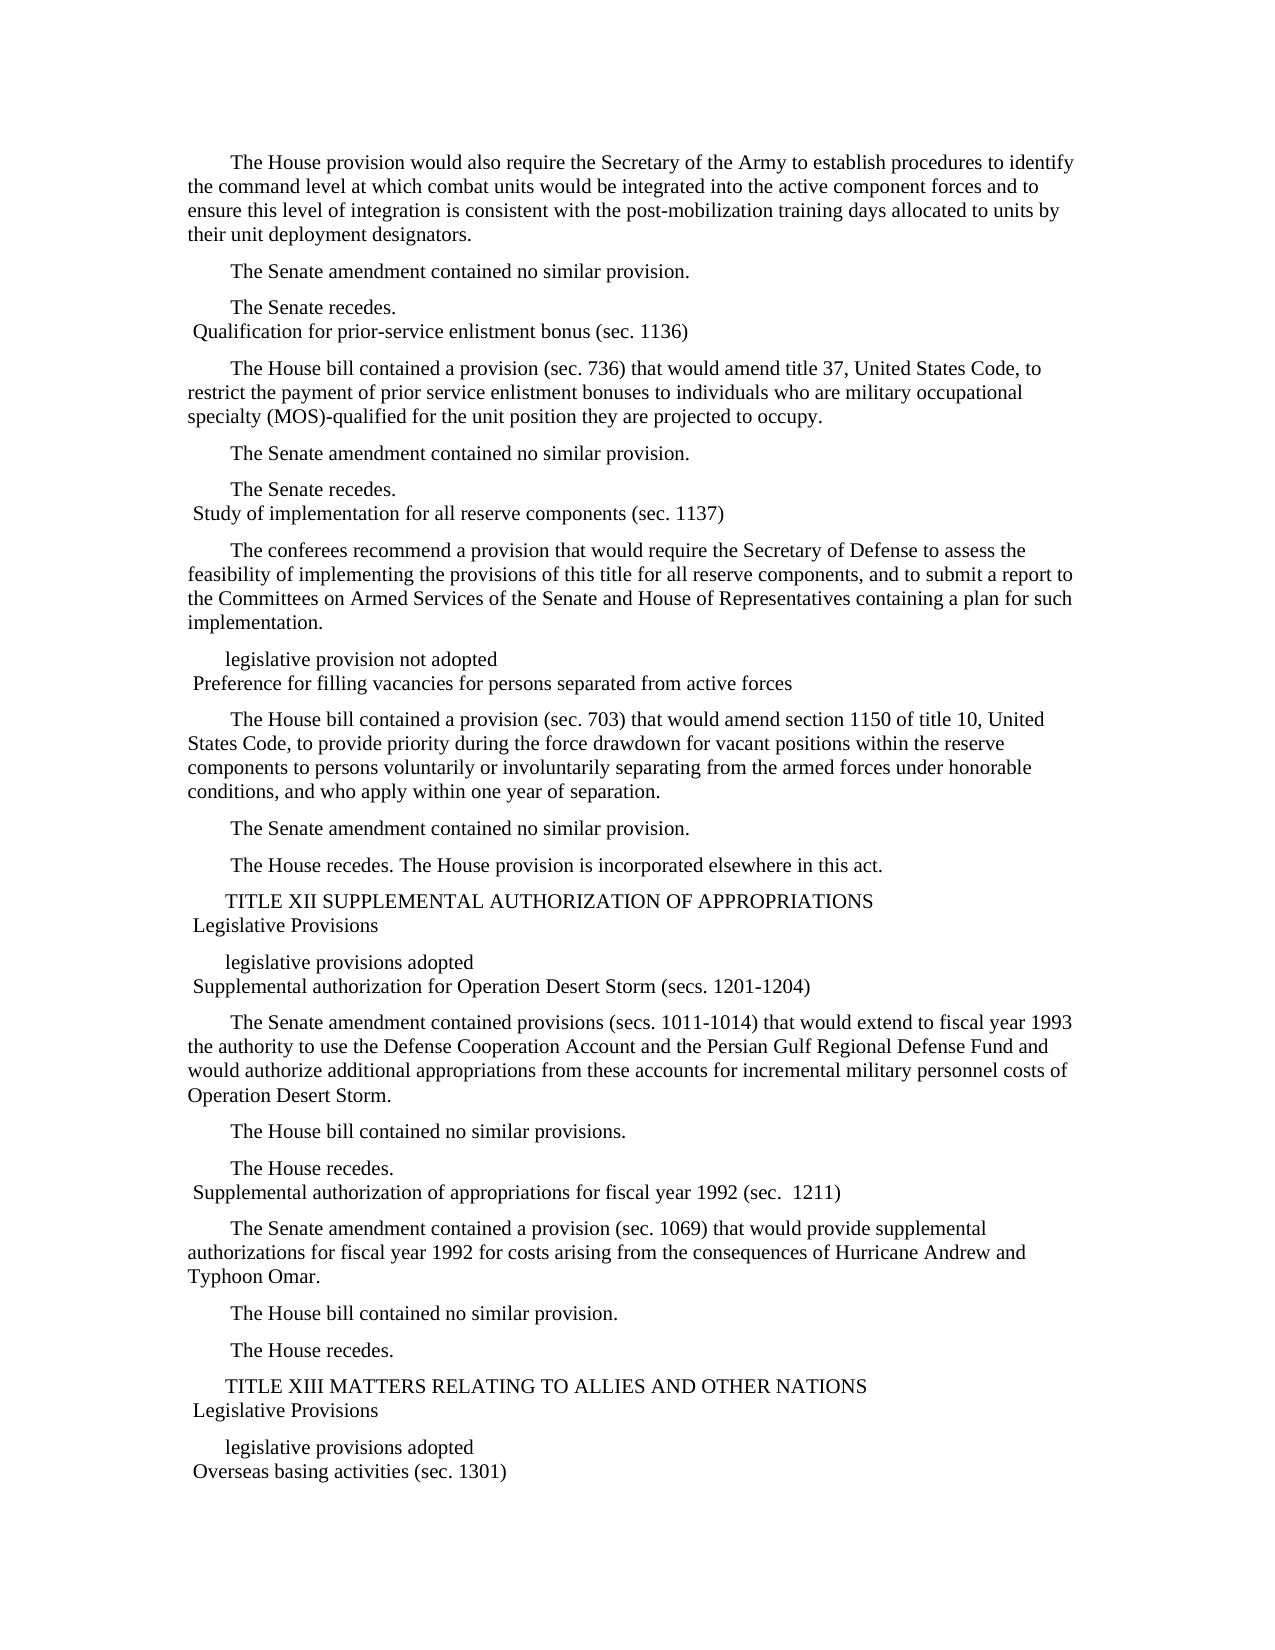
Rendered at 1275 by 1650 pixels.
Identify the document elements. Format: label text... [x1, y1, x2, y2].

text Qualification for prior-service enlistment bonus (sec. 1136) [187, 319, 1087, 343]
text legislative provision not adopted [187, 647, 1087, 671]
text The House bill contained no similar provisions. [187, 1119, 1087, 1143]
text The Senate amendment contained a provision (sec. 1069) that would provide supplemental authorizations for fiscal year 1992 for costs arising from the consequences of Hurricane Andrew and Typhoon Omar. [187, 1216, 1087, 1288]
text The Senate amendment contained no similar provision. [187, 816, 1087, 840]
text Legislative Provisions [187, 913, 1087, 937]
text Supplemental authorization for Operation Desert Storm (secs. 1201-1204) [187, 974, 1087, 998]
text The conferees recommend a provision that would require the Secretary of Defense to assess the feasibility of implementing the provisions of this title for all reserve components, and to submit a report to the Committees on Armed Services of the Senate and House of Representatives containing a plan for such implementation. [187, 538, 1087, 634]
text The House recedes. [187, 1156, 1087, 1180]
text The Senate recedes. [187, 477, 1087, 501]
text The House recedes. [187, 1337, 1087, 1362]
text The House bill contained a provision (sec. 736) that would amend title 37, United States Code, to restrict the payment of prior service enlistment bonuses to individuals who are military occupational specialty (MOS)-qualified for the unit position they are projected to occupy. [187, 356, 1087, 428]
text The House bill contained no similar provision. [187, 1301, 1087, 1325]
text Overseas basing activities (sec. 1301) [187, 1459, 1087, 1483]
text The House bill contained a provision (sec. 703) that would amend section 1150 of title 10, United States Code, to provide priority during the force drawdown for vacant positions within the reserve components to persons voluntarily or involuntarily separating from the armed forces under honorable conditions, and who apply within one year of separation. [187, 707, 1087, 803]
text legislative provisions adopted [187, 1435, 1087, 1459]
text TITLE XIII MATTERS RELATING TO ALLIES AND OTHER NATIONS [187, 1374, 1087, 1398]
text The Senate amendment contained provisions (secs. 1011-1014) that would extend to fiscal year 1993 the authority to use the Defense Cooperation Account and the Persian Gulf Regional Defense Fund and would authorize additional appropriations from these accounts for incremental military personnel costs of Operation Desert Storm. [187, 1010, 1087, 1107]
text The House provision would also require the Secretary of the Army to establish procedures to identify the command level at which combat units would be integrated into the active component forces and to ensure this level of integration is consistent with the post-mobilization training days allocated to units by their unit deployment designators. [187, 150, 1087, 246]
text Supplemental authorization of appropriations for fiscal year 1992 (sec. 1211) [187, 1180, 1087, 1204]
text legislative provisions adopted [187, 950, 1087, 974]
text The Senate amendment contained no similar provision. [187, 441, 1087, 465]
text Preference for filling vacancies for persons separated from active forces [187, 671, 1087, 695]
text Legislative Provisions [187, 1398, 1087, 1422]
text The Senate amendment contained no similar provision. [187, 259, 1087, 283]
text The Senate recedes. [187, 295, 1087, 319]
text Study of implementation for all reserve components (sec. 1137) [187, 501, 1087, 525]
text The House recedes. The House provision is incorporated elsewhere in this act. [187, 852, 1087, 877]
text TITLE XII SUPPLEMENTAL AUTHORIZATION OF APPROPRIATIONS [187, 889, 1087, 913]
